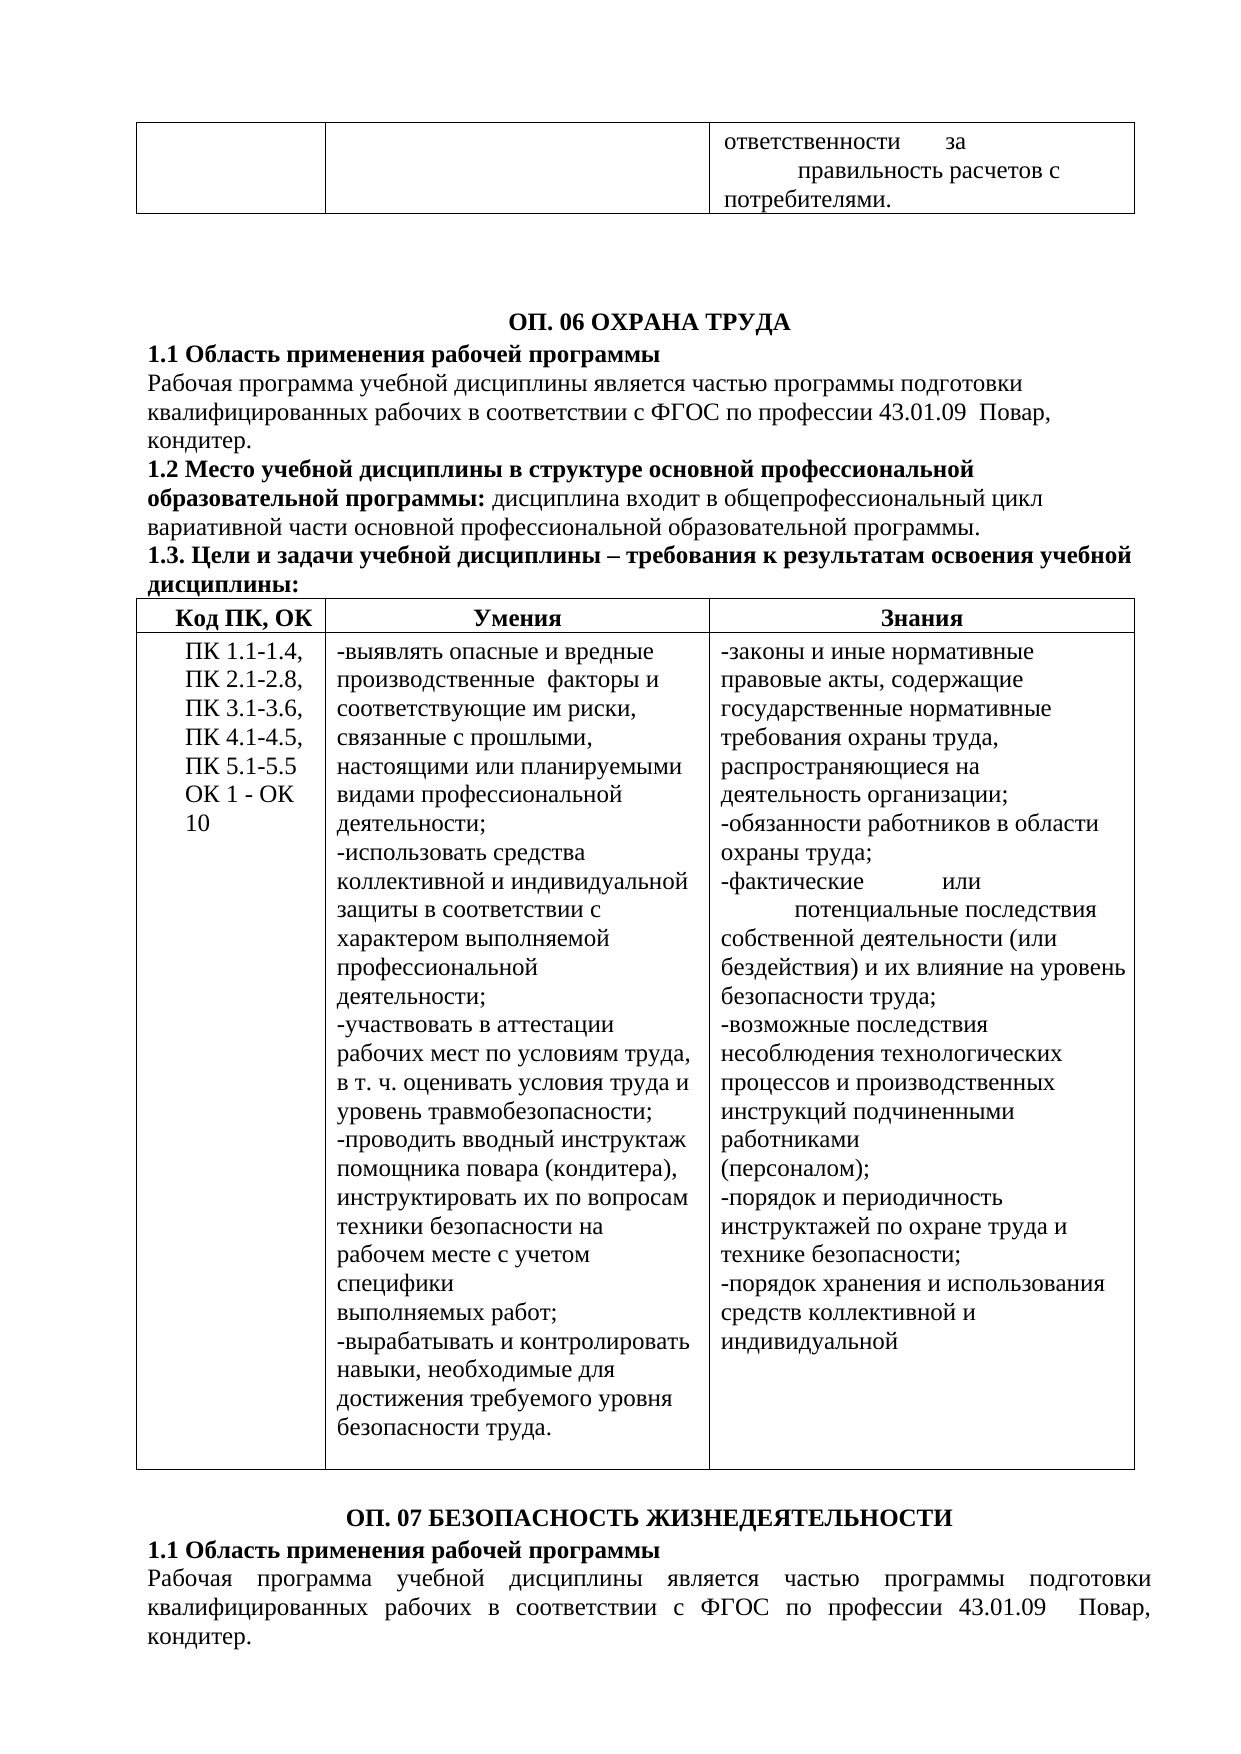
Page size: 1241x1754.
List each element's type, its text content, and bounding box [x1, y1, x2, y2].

table_cell ПК 1.1-1.4, ПК 2.1-2.8, ПК 3.1-3.6, ПК 4.1-4.5, ПК 5.1-5.5 ОК 1 - ОК 10 [137, 633, 325, 1469]
text Рабочая программа учебной дисциплины является частью программы подготовки квалифицированных рабочих в соответствии с ФГОС по профессии 43.01.09 Повар, кондитер. [147, 1563, 1152, 1650]
subtitle ОП. 06 ОХРАНА ТРУДА [148, 307, 1151, 336]
table_cell -законы и иные нормативные правовые акты, содержащие государственные нормативные требования охраны труда, распространяющиеся на деятельность организации; -обязанности работников в области охраны труда; -фактические или потенциальные последствия собственной деятельности (или бездействия) и их влияние на уровень безопасности труда; -возможные последствия несоблюдения технологических процессов и производственных инструкций подчиненными работниками (персоналом); -порядок и периодичность инструктажей по охране труда и технике безопасности; -порядок хранения и использования средств коллективной и индивидуальной [710, 633, 1134, 1469]
text Рабочая программа учебной дисциплины является частью программы подготовки квалифицированных рабочих в соответствии с ФГОС по профессии 43.01.09 Повар, кондитер. [147, 368, 1152, 454]
table_cell [137, 123, 325, 212]
table_header Знания [710, 599, 1134, 631]
text 1.3. Цели и задачи учебной дисциплины – требования к результатам освоения учебной дисциплины: [147, 541, 1170, 598]
text 1.1 Область применения рабочей программы [147, 339, 1170, 368]
text 1.1 Область применения рабочей программы [147, 1535, 1170, 1563]
table_cell -выявлять опасные и вредные производственные факторы и соответствующие им риски, связанные с прошлыми, настоящими или планируемыми видами профессиональной деятельности; -использовать средства коллективной и индивидуальной защиты в соответствии с характером выполняемой профессиональной деятельности; -участвовать в аттестации рабочих мест по условиям труда, в т. ч. оценивать условия труда и уровень травмобезопасности; -проводить вводный инструктаж помощника повара (кондитера), инструктировать их по вопросам техники безопасности на рабочем месте с учетом специфики выполняемых работ; -вырабатывать и контролировать навыки, необходимые для достижения требуемого уровня безопасности труда. [326, 633, 709, 1469]
text 1.2 Место учебной дисциплины в структуре основной профессиональной образовательной программы: дисциплина входит в общепрофессиональный цикл вариативной части основной профессиональной образовательной программы. [147, 454, 1166, 541]
table_header Код ПК, ОК [137, 599, 325, 631]
table_cell [326, 123, 709, 212]
subtitle ОП. 07 БЕЗОПАСНОСТЬ ЖИЗНЕДЕЯТЕЛЬНОСТИ [148, 1503, 1151, 1531]
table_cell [710, 123, 1134, 212]
table_header Умения [326, 599, 709, 631]
